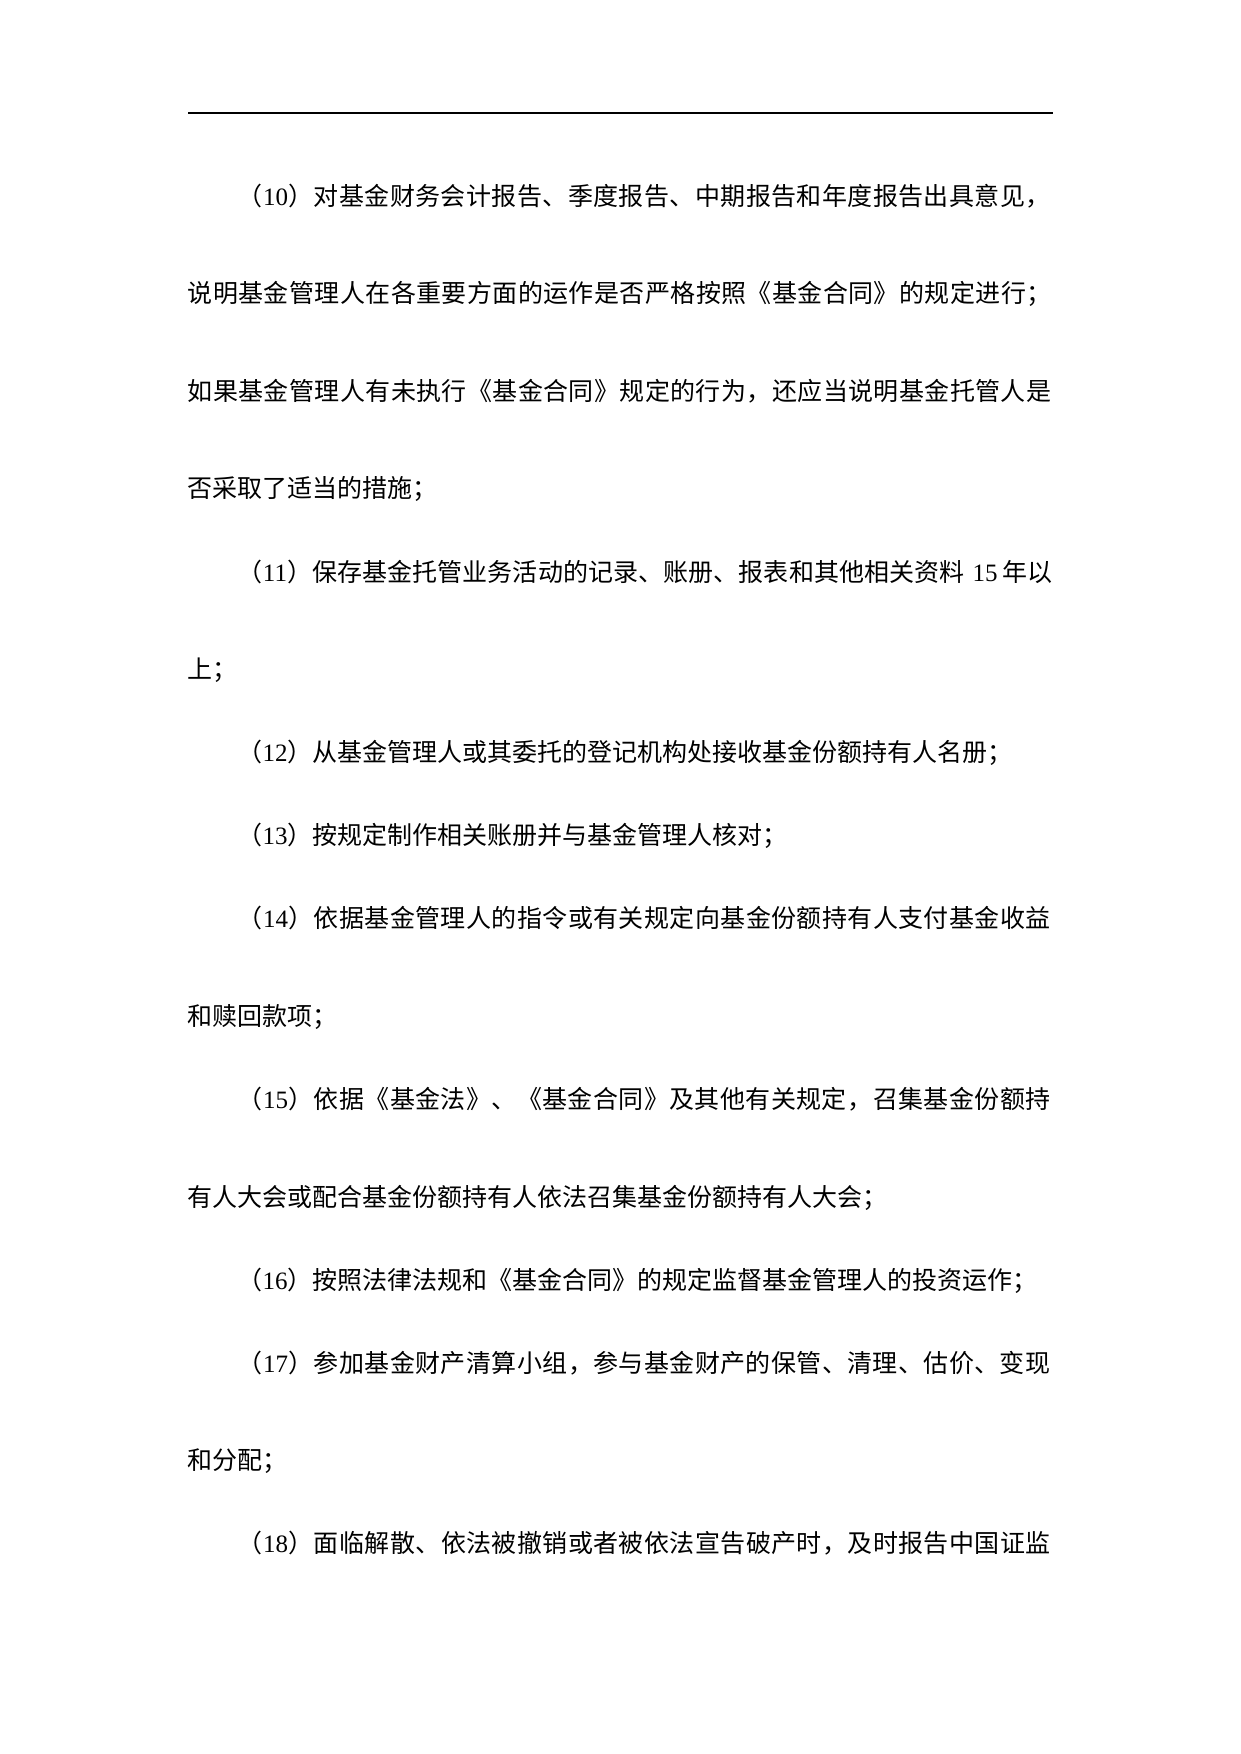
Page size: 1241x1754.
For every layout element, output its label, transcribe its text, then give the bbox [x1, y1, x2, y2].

text （14）依据基金管理人的指令或有关规定向基金份额持有人支付基金收益和赎回款项； [187, 884, 1053, 1047]
text （10）对基金财务会计报告、季度报告、中期报告和年度报告出具意见，说明基金管理人在各重要方面的运作是否严格按照《基金合同》的规定进行；如果基金管理人有未执行《基金合同》规定的行为，还应当说明基金托管人是否采取了适当的措施； [187, 162, 1053, 519]
text （15）依据《基金法》、《基金合同》及其他有关规定，召集基金份额持有人大会或配合基金份额持有人依法召集基金份额持有人大会； [187, 1065, 1053, 1228]
text （16）按照法律法规和《基金合同》的规定监督基金管理人的投资运作； [187, 1246, 1053, 1311]
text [187, 1509, 1053, 1574]
text （12）从基金管理人或其委托的登记机构处接收基金份额持有人名册； [187, 718, 1053, 783]
text （17）参加基金财产清算小组，参与基金财产的保管、清理、估价、变现和分配； [187, 1329, 1053, 1491]
text （11）保存基金托管业务活动的记录、账册、报表和其他相关资料15年以上； [187, 538, 1053, 700]
text （13）按规定制作相关账册并与基金管理人核对； [187, 801, 1053, 866]
